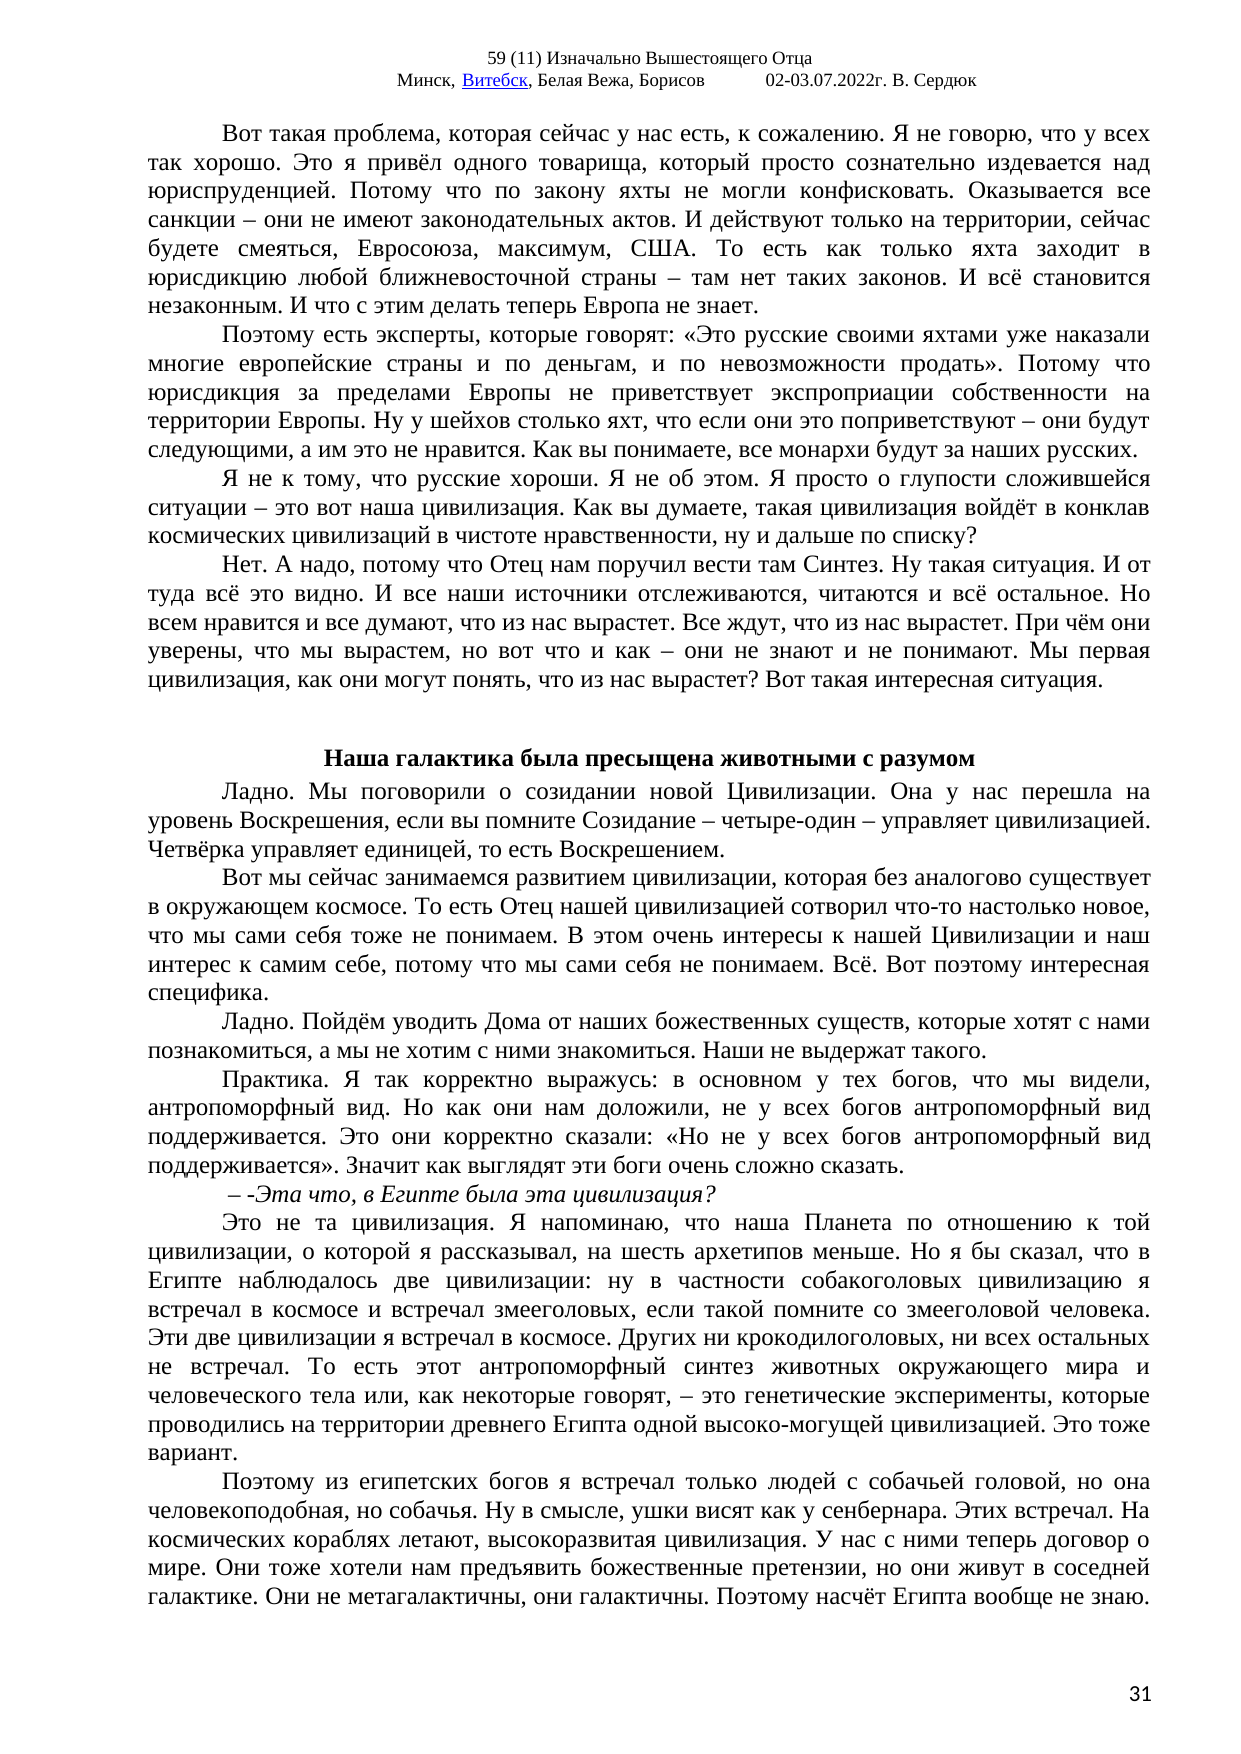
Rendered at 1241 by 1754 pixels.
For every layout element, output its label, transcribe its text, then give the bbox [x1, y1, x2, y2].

text Ладно. Мы поговорили о созидании новой Цивилизации. Она у нас перешла на уровень Воскрешения, если вы помните Созидание – четыре-один – управляет цивилизацией. Четвёрка управляет единицей, то есть Воскрешением. [148, 776, 1152, 862]
text Поэтому есть эксперты, которые говорят: «Это русские своими яхтами уже наказали многие европейские страны и по деньгам, и по невозможности продать». Потому что юрисдикция за пределами Европы не приветствует экспроприации собственности на территории Европы. Ну у шейхов столько яхт, что если они это поприветствуют – они будут следующими, а им это не нравится. Как вы понимаете, все монархи будут за наших русских. [148, 319, 1152, 463]
text Вот мы сейчас занимаемся развитием цивилизации, которая без аналогово существует в окружающем космосе. То есть Отец нашей цивилизацией сотворил что-то настолько новое, что мы сами себя тоже не понимаем. В этом очень интересы к нашей Цивилизации и наш интерес к самим себе, потому что мы сами себя не понимаем. Всё. Вот поэтому интересная специфика. [148, 862, 1152, 1006]
text Я не к тому, что русские хороши. Я не об этом. Я просто о глупости сложившейся ситуации – это вот наша цивилизация. Как вы думаете, такая цивилизация войдёт в конклав космических цивилизаций в чистоте нравственности, ну и дальше по списку? [148, 463, 1152, 549]
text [148, 1466, 1152, 1610]
text Практика. Я так корректно выражусь: в основном у тех богов, что мы видели, антропоморфный вид. Но как они нам доложили, не у всех богов антропоморфный вид поддерживается. Это они корректно сказали: «Но не у всех богов антропоморфный вид поддерживается». Значит как выглядят эти боги очень сложно сказать. [148, 1064, 1152, 1179]
text Это не та цивилизация. Я напоминаю, что наша Планета по отношению к той цивилизации, о которой я рассказывал, на шесть архетипов меньше. Но я бы сказал, что в Египте наблюдалось две цивилизации: ну в частности собакоголовых цивилизацию я встречал в космосе и встречал змееголовых, если такой помните со змееголовой человека. Эти две цивилизации я встречал в космосе. Других ни крокодилоголовых, ни всех остальных не встречал. То есть этот антропоморфный синтез животных окружающего мира и человеческого тела или, как некоторые говорят, – это генетические эксперименты, которые проводились на территории древнего Египта одной высоко-могущей цивилизацией. Это тоже вариант. [148, 1207, 1152, 1466]
text Ладно. Пойдём уводить Дома от наших божественных существ, которые хотят с нами познакомиться, а мы не хотим с ними знакомиться. Наши не выдержат такого. [148, 1006, 1152, 1064]
text – -Эта что, в Египте была эта цивилизация? [148, 1179, 1152, 1207]
text Нет. А надо, потому что Отец нам поручил вести там Синтез. Ну такая ситуация. И от туда всё это видно. И все наши источники отслеживаются, читаются и всё остальное. Но всем нравится и все думают, что из нас вырастет. Все ждут, что из нас вырастет. При чём они уверены, что мы вырастем, но вот что и как – они не знают и не понимают. Мы первая цивилизация, как они могут понять, что из нас вырастет? Вот такая интересная ситуация. [148, 549, 1152, 693]
subtitle Наша галактика была пресыщена животными с разумом [148, 743, 1152, 772]
text Вот такая проблема, которая сейчас у нас есть, к сожалению. Я не говорю, что у всех так хорошо. Это я привёл одного товарища, который просто сознательно издевается над юриспруденцией. Потому что по закону яхты не могли конфисковать. Оказывается все санкции – они не имеют законодательных актов. И действуют только на территории, сейчас будете смеяться, Евросоюза, максимум, США. То есть как только яхта заходит в юрисдикцию любой ближневосточной страны – там нет таких законов. И всё становится незаконным. И что с этим делать теперь Европа не знает. [148, 118, 1152, 319]
